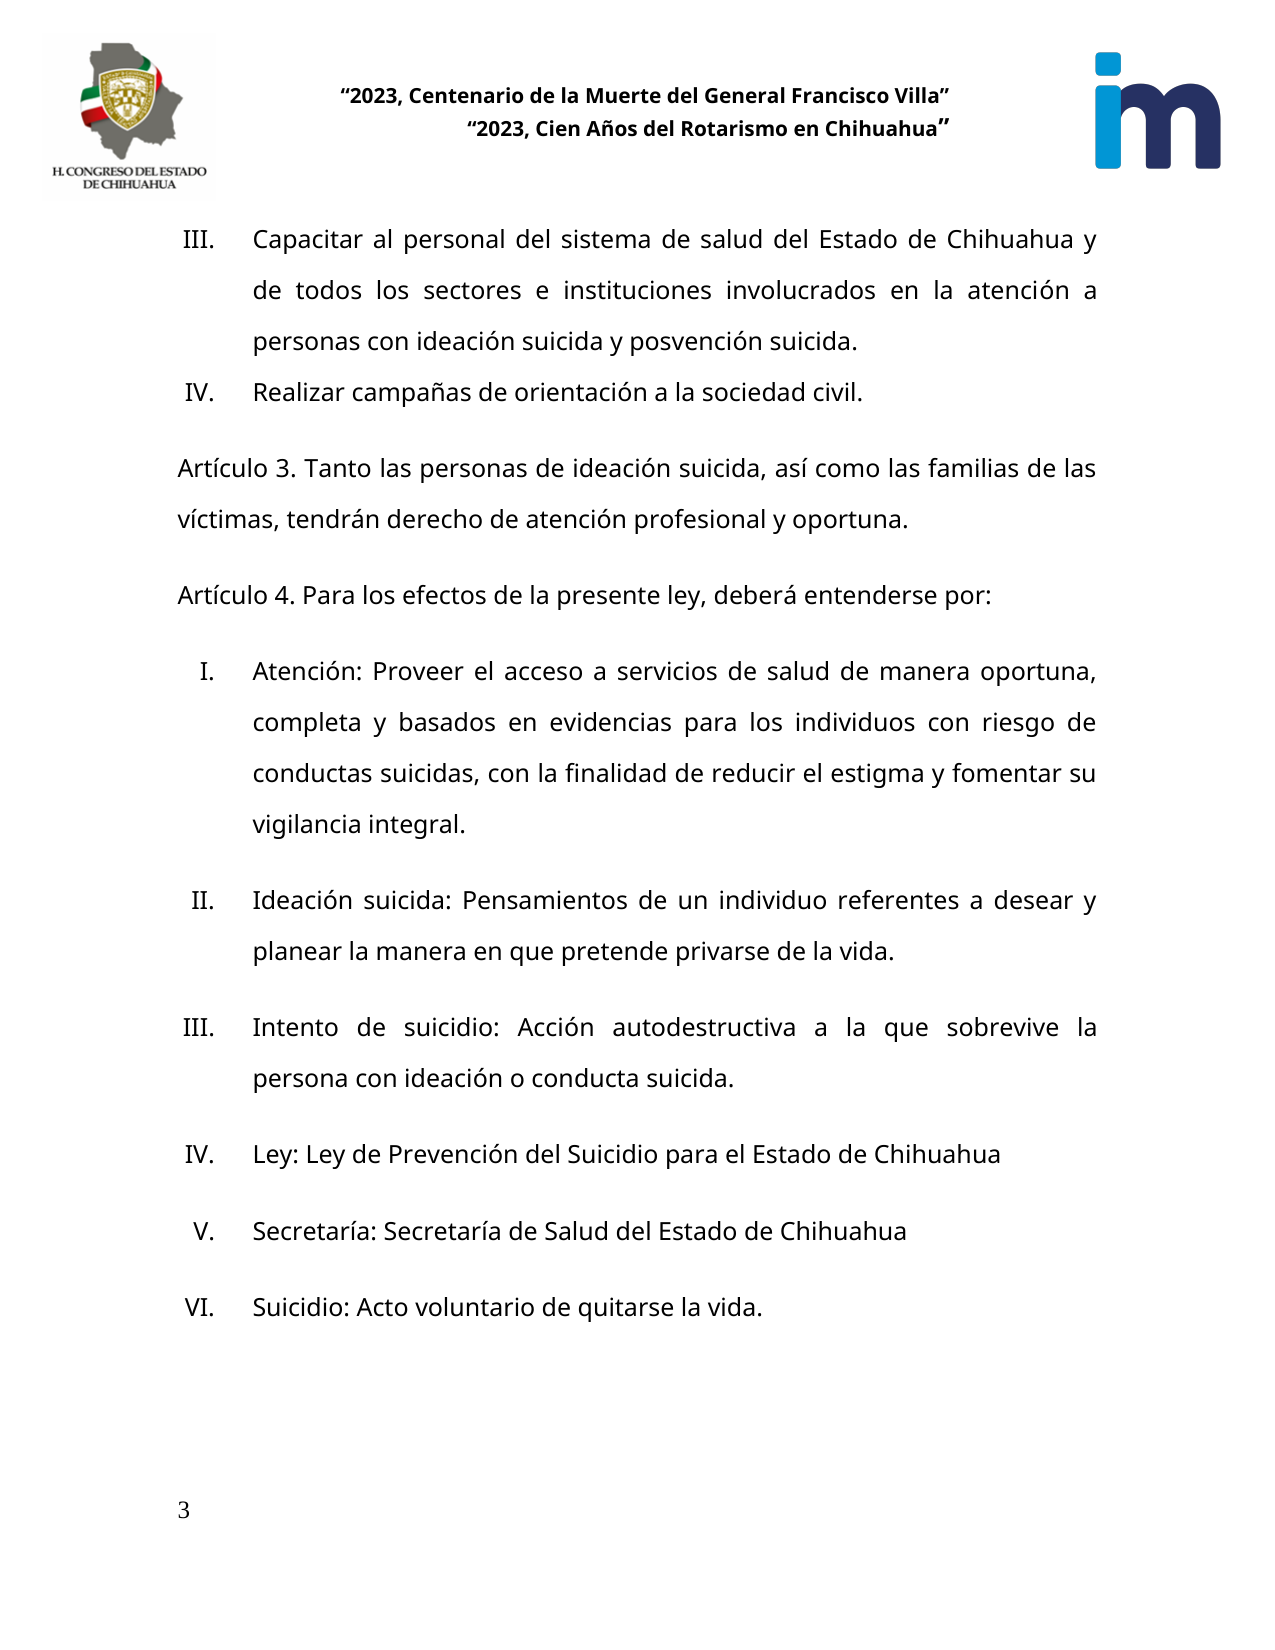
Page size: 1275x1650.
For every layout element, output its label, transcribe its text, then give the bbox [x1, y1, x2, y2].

text Artículo 3. Tanto las personas de ideación suicida, así como las familias de las víctimas, tendrán derecho de atención profesional y oportuna. [177, 451, 1098, 536]
list Intento de suicidio: Acción autodestructiva a la que sobrevive la persona con ideación o conducta suicida. [215, 1010, 1098, 1095]
list Ley: Ley de Prevención del Suicidio para el Estado de Chihuahua [215, 1137, 1098, 1171]
list Atención: Proveer el acceso a servicios de salud de manera oportuna, completa y basados en evidencias para los individuos con riesgo de conductas suicidas, con la finalidad de reducir el estigma y fomentar su vigilancia integral. [215, 654, 1098, 841]
picture [1087, 40, 1229, 181]
list Capacitar al personal del sistema de salud del Estado de Chihuahua y de todos los sectores e instituciones involucrados en la atención a personas con ideación suicida y posvención suicida. [215, 222, 1098, 358]
list Ideación suicida: Pensamientos de un individuo referentes a desear y planear la manera en que pretende privarse de la vida. [215, 883, 1098, 968]
picture [42, 33, 217, 201]
list Suicidio: Acto voluntario de quitarse la vida. [215, 1289, 1098, 1323]
list Realizar campañas de orientación a la sociedad civil. [215, 375, 1098, 409]
text Artículo 4. Para los efectos de la presente ley, deberá entenderse por: [177, 578, 1098, 612]
list Secretaría: Secretaría de Salud del Estado de Chihuahua [215, 1213, 1098, 1247]
